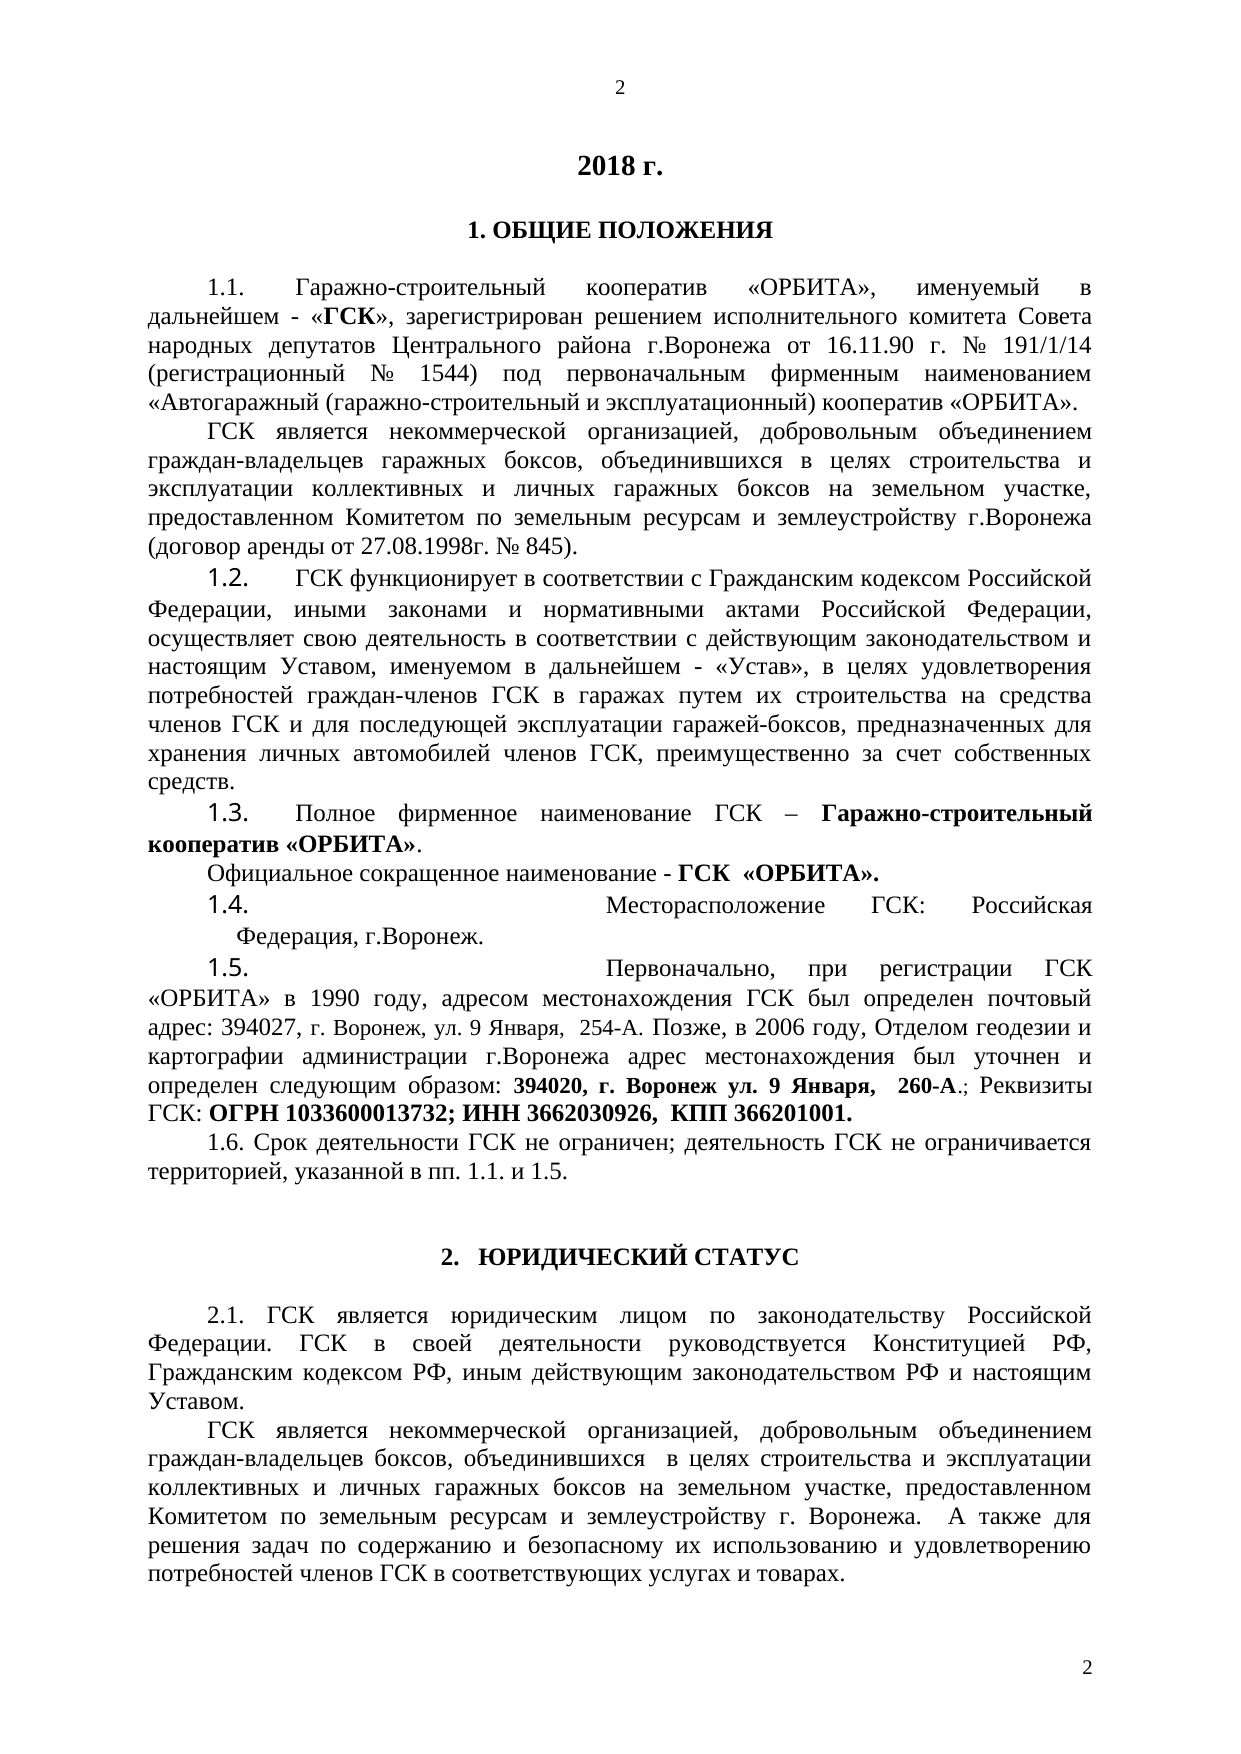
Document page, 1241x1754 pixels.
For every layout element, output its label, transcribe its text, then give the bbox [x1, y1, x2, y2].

list Первоначально, при регистрации ГСК «ОРБИТА» в 1990 году, адресом местонахождения ГСК был определен почтовый адрес: . Воронеж, ул. 9 Января, 254-А. Позже, в 2006 году, Отделом геодезии и картографии администрации г.Воронежа адрес местонахождения был уточнен и определен следующим образом: . Воронеж ул. 9 Января, 260-А.; Реквизиты ГСК: ОГРН 1033600013732; ИНН 3662030926, КПП 366201001. [148, 949, 1093, 1127]
text ГСК является некоммерческой организацией, добровольным объединением граждан-владельцев боксов, объединившихся в целях строительства и эксплуатации коллективных и личных гаражных боксов на земельном участке, предоставленном Комитетом по земельным ресурсам и землеустройству г. Воронежа. А также для решения задач по содержанию и безопасному их использованию и удовлетворению потребностей членов ГСК в соответствующих услугах и товарах. [148, 1415, 1092, 1587]
list Месторасположение ГСК: Российская Федерация, г.Воронеж. [207, 887, 1093, 949]
text 1. ОБЩИЕ ПОЛОЖЕНИЯ [148, 215, 1092, 243]
list ЮРИДИЧЕСКИЙ СТАТУС [148, 1242, 1092, 1271]
text 1.6. Срок деятельности ГСК не ограничен; деятельность ГСК не ограничивается территорией, указанной в пп. 1.1. и 1.5. [148, 1127, 1092, 1185]
text ГСК является некоммерческой организацией, добровольным объединением граждан-владельцев гаражных боксов, объединившихся в целях строительства и эксплуатации коллективных и личных гаражных боксов на земельном участке, предоставленном Комитетом по земельным ресурсам и землеустройству г.Воронежа (договор аренды от 27.08.1998г. № 845). [148, 416, 1092, 560]
list Гаражно-строительный кооператив «ОРБИТА», именуемый в дальнейшем - «ГСК», зарегистрирован решением исполнительного комитета Совета народных депутатов Центрального района г.Воронежа от 16.11.90 г. № 191/1/14 (регистрационный № 1544) под первоначальным фирменным наименованием «Автогаражный (гаражно-строительный и эксплуатационный) кооператив «ОРБИТА». [148, 272, 1092, 416]
list ГСК функционирует в соответствии с Гражданским кодексом Российской Федерации, иными законами и нормативными актами Российской Федерации, осуществляет свою деятельность в соответствии с действующим законодательством и настоящим Уставом, именуемом в дальнейшем - «Устав», в целях удовлетворения потребностей граждан-членов ГСК в гаражах путем их строительства на средства членов ГСК и для последующей эксплуатации гаражей-боксов, предназначенных для хранения личных автомобилей членов ГСК, преимущественно за счет собственных средств. [148, 560, 1092, 795]
text Официальное сокращенное наименование - ГСК «ОРБИТА». [148, 858, 1093, 887]
list Полное фирменное наименование ГСК – Гаражно-строительный кооператив «ОРБИТА». [148, 795, 1093, 858]
text 2.1. ГСК является юридическим лицом по законодательству Российской Федерации. ГСК в своей деятельности руководствуется Конституцией РФ, Гражданским кодексом РФ, иным действующим законодательством РФ и настоящим Уставом. [148, 1300, 1092, 1415]
text . [148, 148, 1092, 181]
